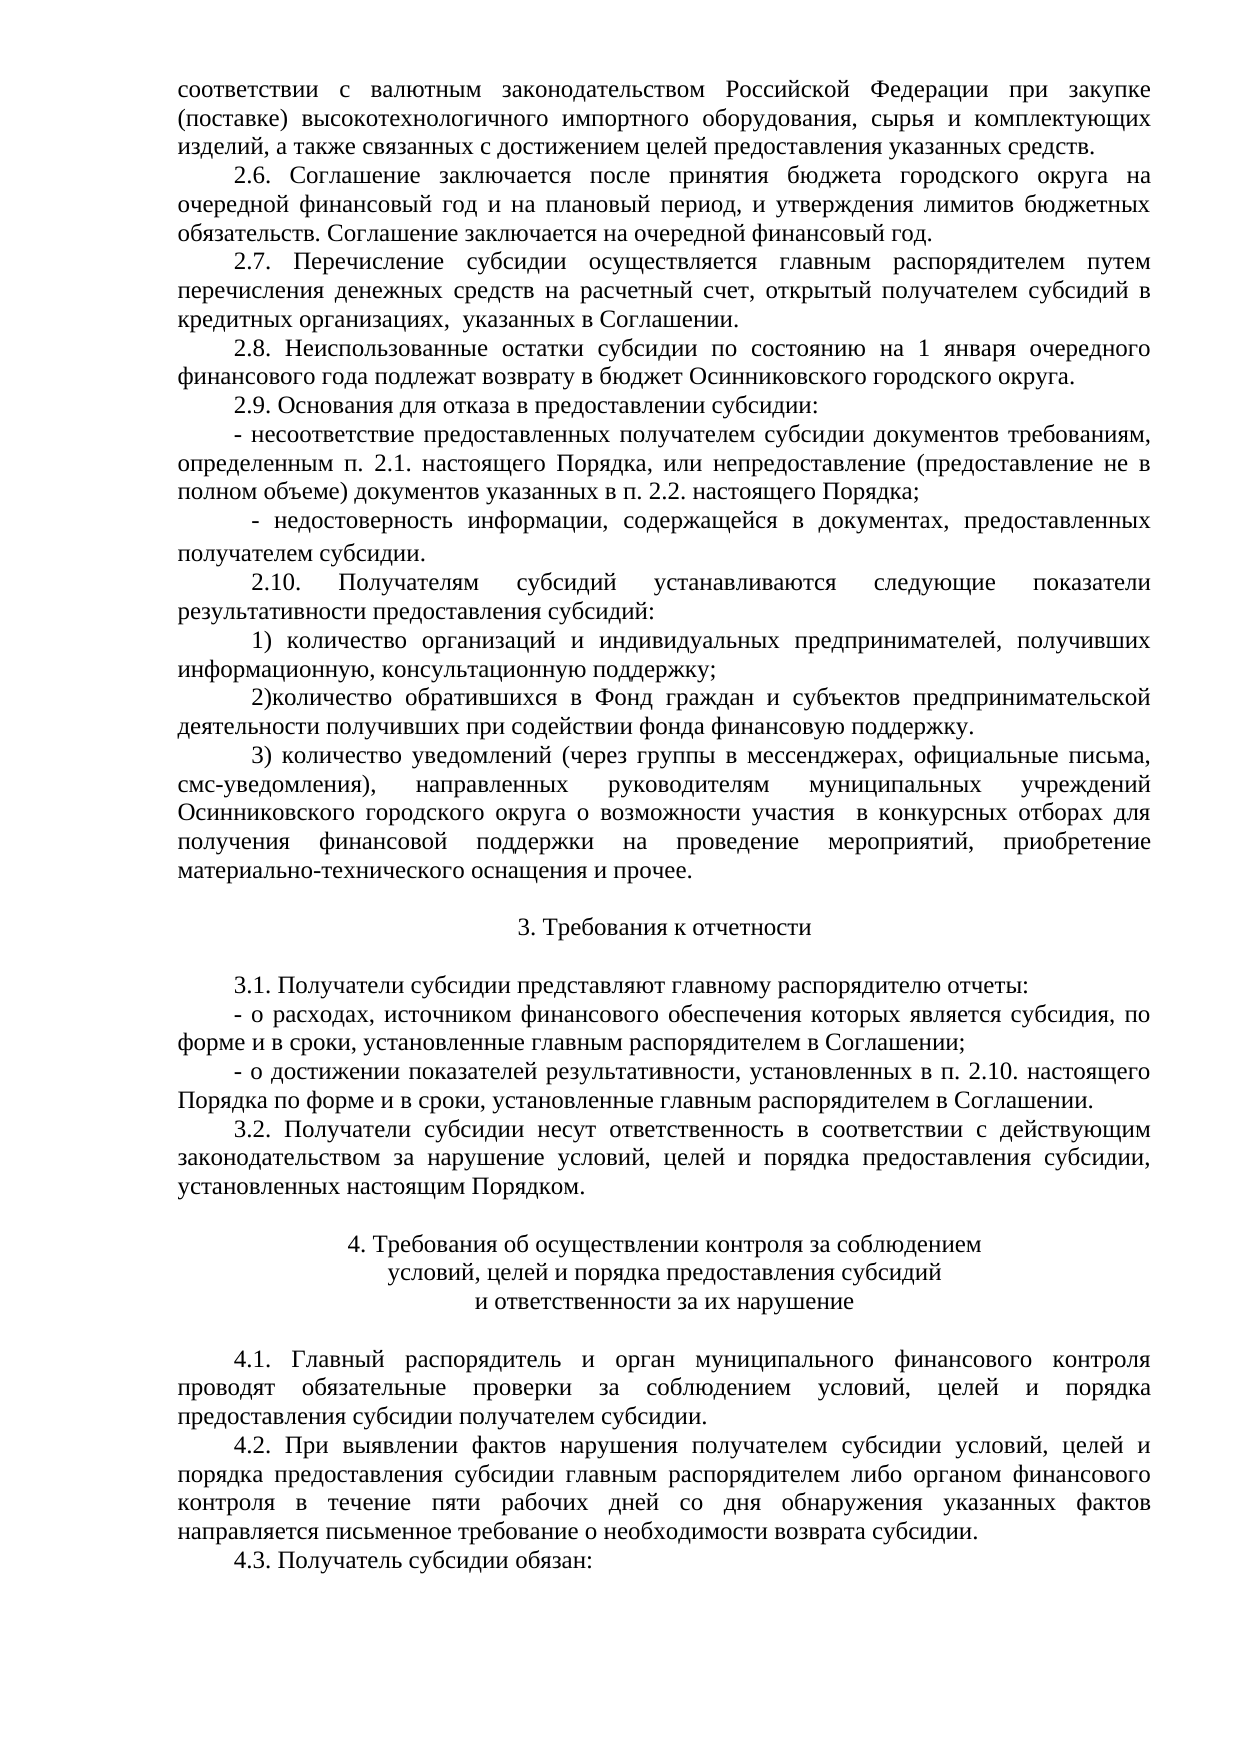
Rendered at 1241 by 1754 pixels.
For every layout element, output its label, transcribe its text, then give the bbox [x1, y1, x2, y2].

text 3.1. Получатели субсидии представляют главному распорядителю отчеты: [177, 970, 1152, 999]
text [177, 74, 1152, 160]
text 3) количество уведомлений (через группы в мессенджерах, официальные письма, смс-уведомления), направленных руководителям муниципальных учреждений Осинниковского городского округа о возможности участия в конкурсных отборах для получения финансовой поддержки на проведение мероприятий, приобретение материально-технического оснащения и прочее. [177, 740, 1152, 884]
text 2.7. Перечисление субсидии осуществляется главным распорядителем путем перечисления денежных средств на расчетный счет, открытый получателем субсидий в кредитных организациях, указанных в Соглашении. [177, 246, 1152, 333]
text 4.2. При выявлении фактов нарушения получателем субсидии условий, целей и порядка предоставления субсидии главным распорядителем либо органом финансового контроля в течение пяти рабочих дней со дня обнаружения указанных фактов направляется письменное требование о необходимости возврата субсидии. [177, 1430, 1152, 1545]
text - о достижении показателей результативности, установленных в п. 2.10. настоящего Порядка по форме и в сроки, установленные главным распорядителем в Соглашении. [177, 1056, 1152, 1114]
text 4. Требования об осуществлении контроля за соблюдением [177, 1229, 1152, 1257]
text 2.9. Основания для отказа в предоставлении субсидии: [177, 390, 1152, 419]
text 4.3. Получатель субсидии обязан: [177, 1545, 1152, 1574]
text 2.8. Неиспользованные остатки субсидии по состоянию на 1 января очередного финансового года подлежат возврату в бюджет Осинниковского городского округа. [177, 333, 1152, 390]
text и ответственности за их нарушение [177, 1286, 1152, 1315]
text условий, целей и порядка предоставления субсидий [177, 1257, 1152, 1286]
text - недостоверность информации, содержащейся в документах, предоставленных получателем субсидии. [177, 505, 1152, 567]
text 2.10. Получателям субсидий устанавливаются следующие показатели результативности предоставления субсидий: [177, 567, 1152, 625]
text 4.1. Главный распорядитель и орган муниципального финансового контроля проводят обязательные проверки за соблюдением условий, целей и порядка предоставления субсидии получателем субсидии. [177, 1344, 1152, 1430]
text 3.2. Получатели субсидии несут ответственность в соответствии с действующим законодательством за нарушение условий, целей и порядка предоставления субсидии, установленных настоящим Порядком. [177, 1114, 1152, 1200]
text 2)количество обратившихся в Фонд граждан и субъектов предпринимательской деятельности получивших при содействии фонда финансовую поддержку. [177, 682, 1152, 740]
text 2.6. Соглашение заключается после принятия бюджета городского округа на очередной финансовый год и на плановый период, и утверждения лимитов бюджетных обязательств. Соглашение заключается на очередной финансовый год. [177, 160, 1152, 246]
text 1) количество организаций и индивидуальных предпринимателей, получивших информационную, консультационную поддержку; [177, 625, 1152, 682]
text 3. Требования к отчетности [177, 912, 1152, 941]
text - о расходах, источником финансового обеспечения которых является субсидия, по форме и в сроки, установленные главным распорядителем в Соглашении; [177, 999, 1152, 1056]
text - несоответствие предоставленных получателем субсидии документов требованиям, определенным п. 2.1. настоящего Порядка, или непредоставление (предоставление не в полном объеме) документов указанных в п. 2.2. настоящего Порядка; [177, 419, 1152, 505]
